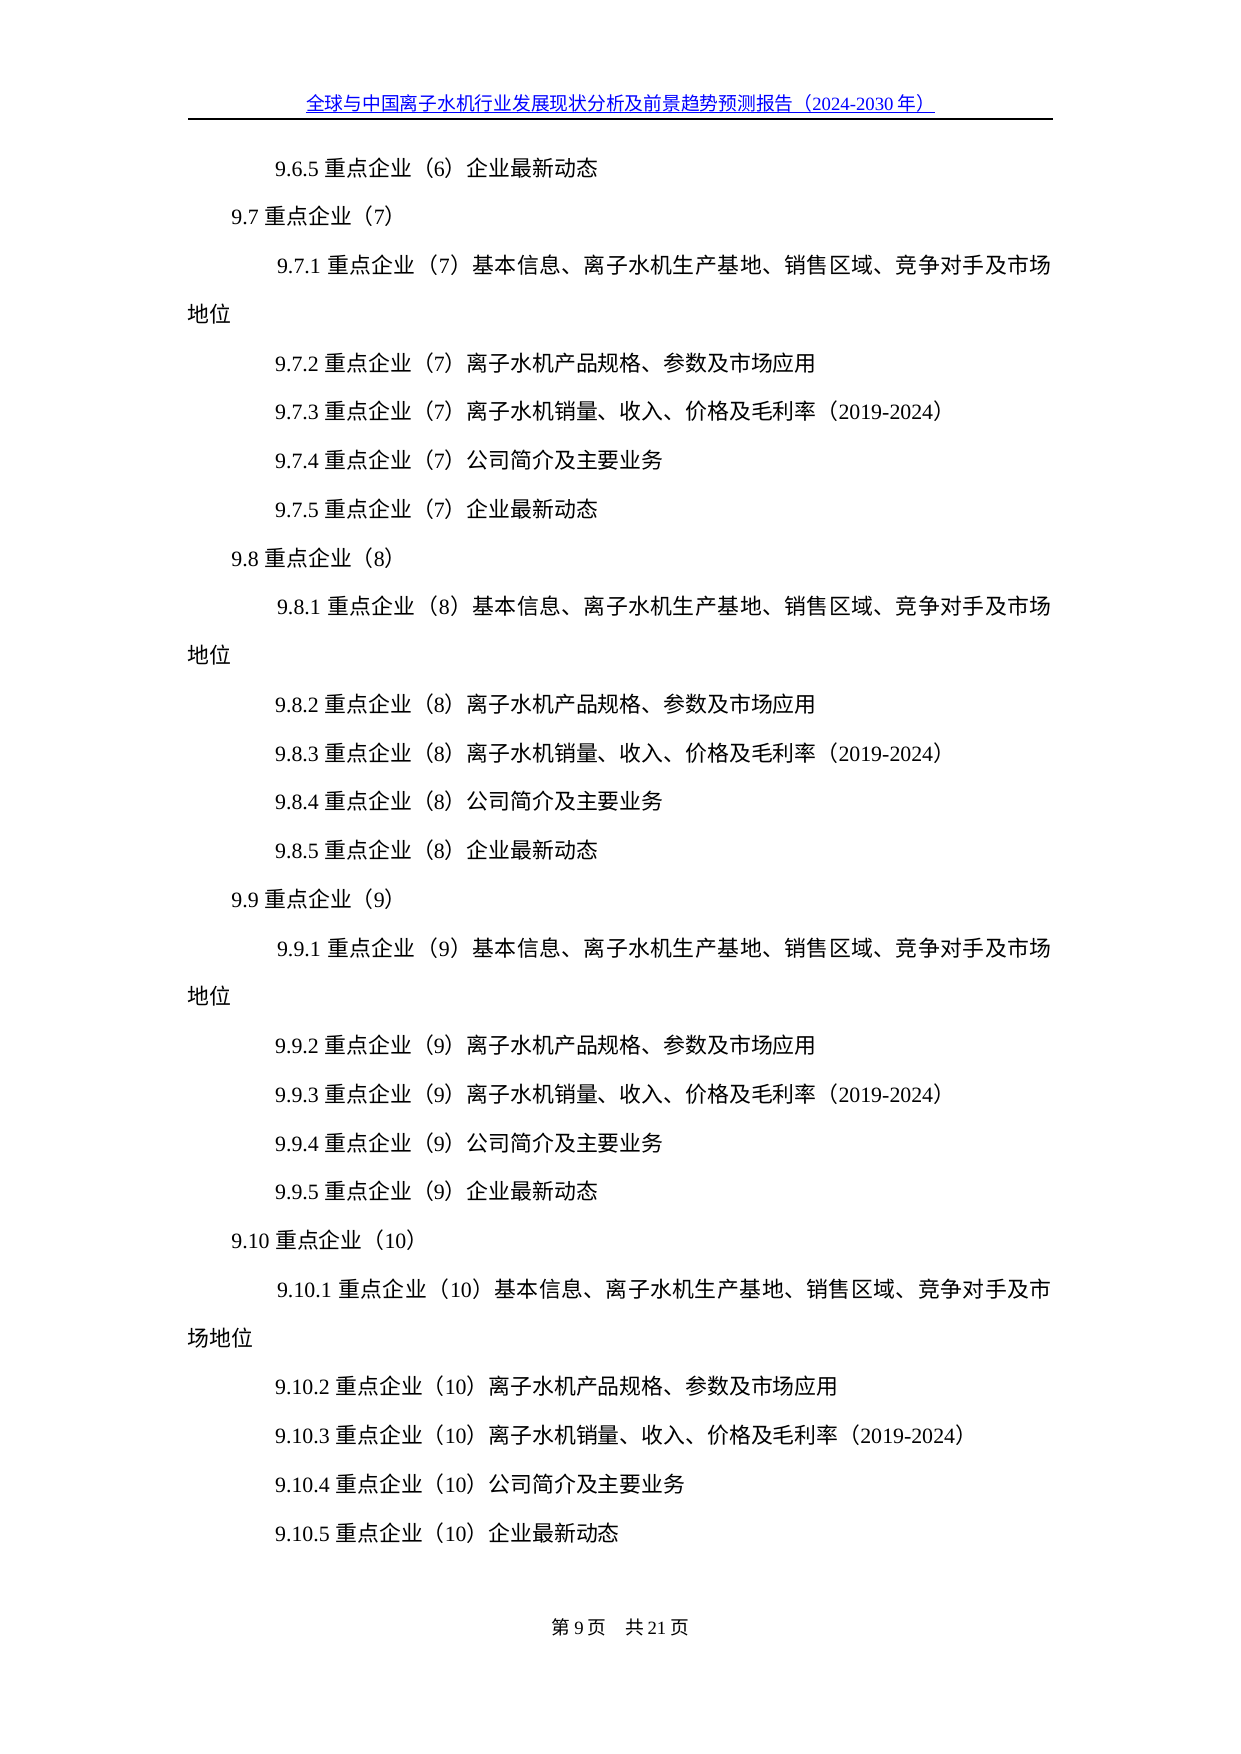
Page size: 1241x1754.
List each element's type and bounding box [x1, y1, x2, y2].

text [187, 150, 1053, 1548]
